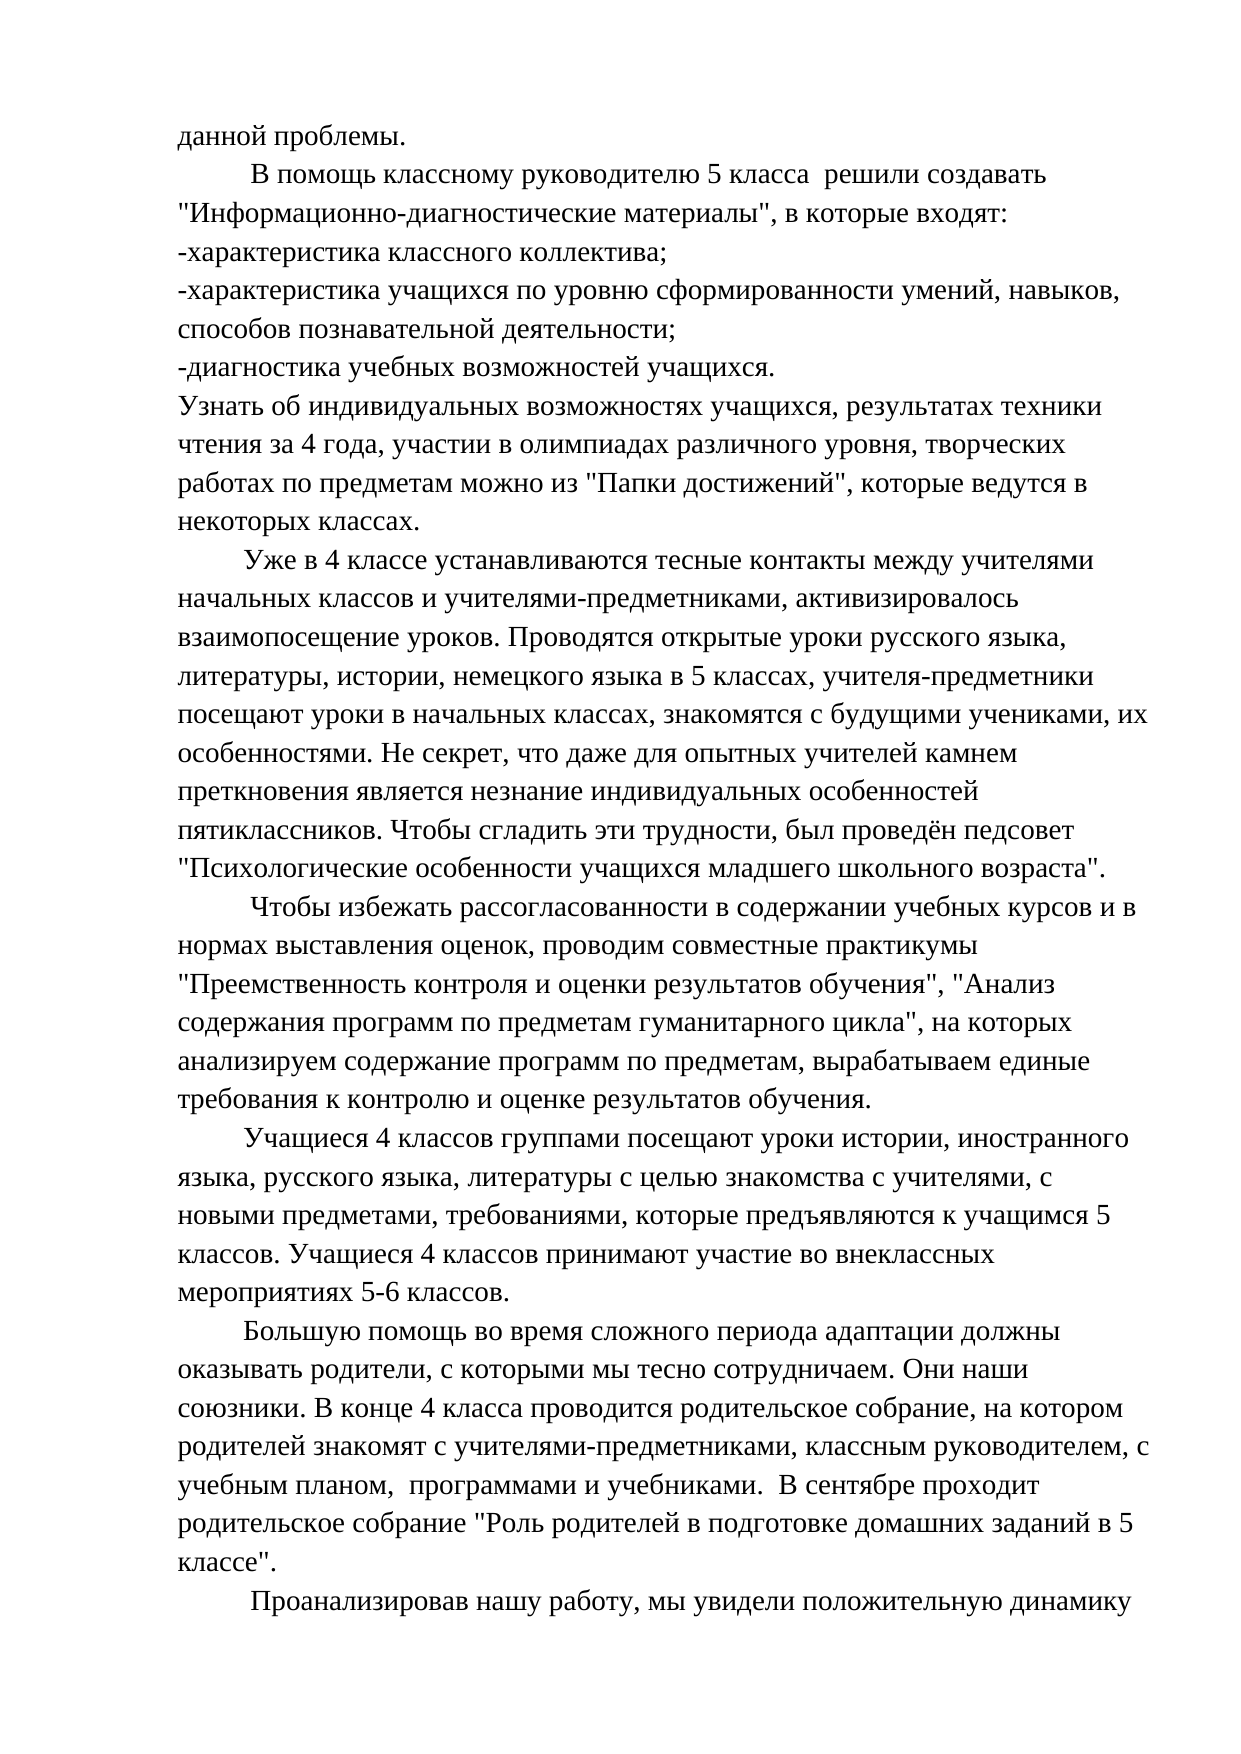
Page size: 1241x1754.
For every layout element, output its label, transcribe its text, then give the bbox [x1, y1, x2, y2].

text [177, 118, 1152, 152]
text В помощь классному руководителю 5 класса решили создавать "Информационно-диагностические материалы", в которые входят: [177, 157, 1152, 229]
text -характеристика классного коллектива; [177, 234, 1152, 267]
text -диагностика учебных возможностей учащихся. [177, 349, 1152, 383]
text Учащиеся 4 классов группами посещают уроки истории, иностранного языка, русского языка, литературы с целью знакомства с учителями, с новыми предметами, требованиями, которые предъявляются к учащимся 5 классов. Учащиеся 4 классов принимают участие во внеклассных мероприятиях 5-6 классов. [177, 1120, 1152, 1308]
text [177, 1583, 1152, 1616]
text Узнать об индивидуальных возможностях учащихся, результатах техники чтения за 4 года, участии в олимпиадах различного уровня, творческих работах по предметам можно из "Папки достижений", которые ведутся в некоторых классах. [177, 388, 1152, 537]
text Большую помощь во время сложного периода адаптации должны оказывать родители, с которыми мы тесно сотрудничаем. Они наши союзники. В конце 4 класса проводится родительское собрание, на котором родителей знакомят с учителями-предметниками, классным руководителем, с учебным планом, программами и учебниками. В сентябре проходит родительское собрание "Роль родителей в подготовке домашних заданий в 5 классе". [177, 1313, 1152, 1578]
text -характеристика учащихся по уровню сформированности умений, навыков, способов познавательной деятельности; [177, 272, 1152, 344]
text Уже в 4 классе устанавливаются тесные контакты между учителями начальных классов и учителями-предметниками, активизировалось взаимопосещение уроков. Проводятся открытые уроки русского языка, литературы, истории, немецкого языка в 5 классах, учителя-предметники посещают уроки в начальных классах, знакомятся с будущими учениками, их особенностями. Не секрет, что даже для опытных учителей камнем преткновения является незнание индивидуальных особенностей пятиклассников. Чтобы сгладить эти трудности, был проведён педсовет "Психологические особенности учащихся младшего школьного возраста". [177, 542, 1152, 884]
text Чтобы избежать рассогласованности в содержании учебных курсов и в нормах выставления оценок, проводим совместные практикумы "Преемственность контроля и оценки результатов обучения", "Анализ содержания программ по предметам гуманитарного цикла", на которых анализируем содержание программ по предметам, вырабатываем единые требования к контролю и оценке результатов обучения. [177, 889, 1152, 1115]
